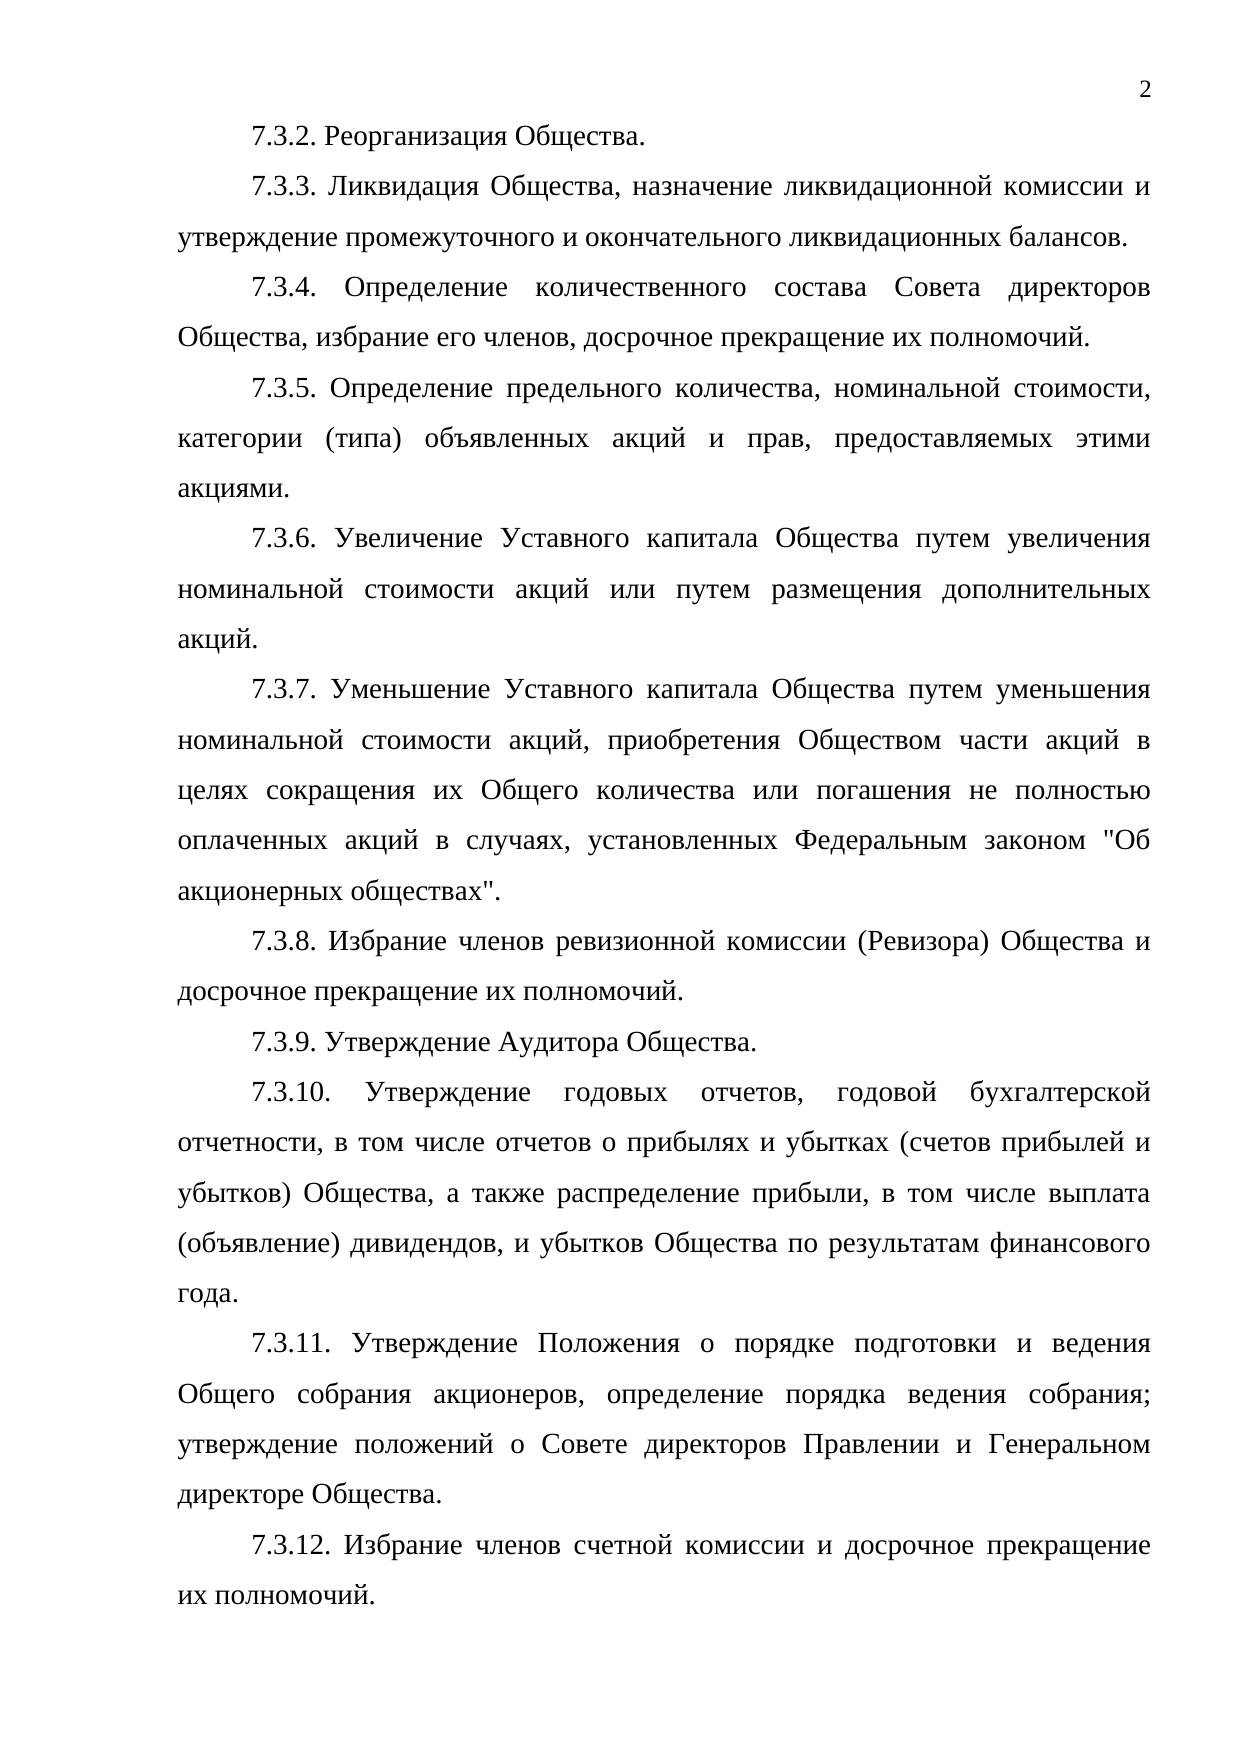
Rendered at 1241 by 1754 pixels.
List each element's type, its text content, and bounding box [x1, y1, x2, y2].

text 7.3.10. Утверждение годовых отчетов, годовой бухгалтерской отчетности, в том числе отчетов о прибылях и убытках (счетов прибылей и убытков) Общества, а также распределение прибыли, в том числе выплата (объявление) дивидендов, и убытков Общества по результатам финансового года. [177, 1074, 1152, 1309]
text 7.3.6. Увеличение Уставного капитала Общества путем увеличения номинальной стоимости акций или путем размещения дополнительных акций. [177, 521, 1152, 655]
text 7.3.12. Избрание членов счетной комиссии и досрочное прекращение их полномочий. [177, 1527, 1152, 1611]
text 7.3.7. Уменьшение Уставного капитала Общества путем уменьшения номинальной стоимости акций, приобретения Обществом части акций в целях сокращения их Общего количества или погашения не полностью оплаченных акций в случаях, установленных Федеральным законом "Об акционерных обществах". [177, 672, 1152, 906]
text 7.3.4. Определение количественного состава Совета директоров Общества, избрание его членов, досрочное прекращение их полномочий. [177, 269, 1152, 353]
text 7.3.3. Ликвидация Общества, назначение ликвидационной комиссии и утверждение промежуточного и окончательного ликвидационных балансов. [177, 168, 1152, 252]
text 7.3.8. Избрание членов ревизионной комиссии (Ревизора) Общества и досрочное прекращение их полномочий. [177, 923, 1152, 1007]
text 7.3.5. Определение предельного количества, номинальной стоимости, категории (типа) объявленных акций и прав, предоставляемых этими акциями. [177, 370, 1152, 504]
text 7.3.2. Реорганизация Общества. [177, 118, 1152, 152]
text 7.3.9. Утверждение Аудитора Общества. [177, 1024, 1152, 1057]
text 7.3.11. Утверждение Положения о порядке подготовки и ведения Общего собрания акционеров, определение порядка ведения собрания; утверждение положений о Совете директоров Правлении и Генеральном директоре Общества. [177, 1326, 1152, 1510]
